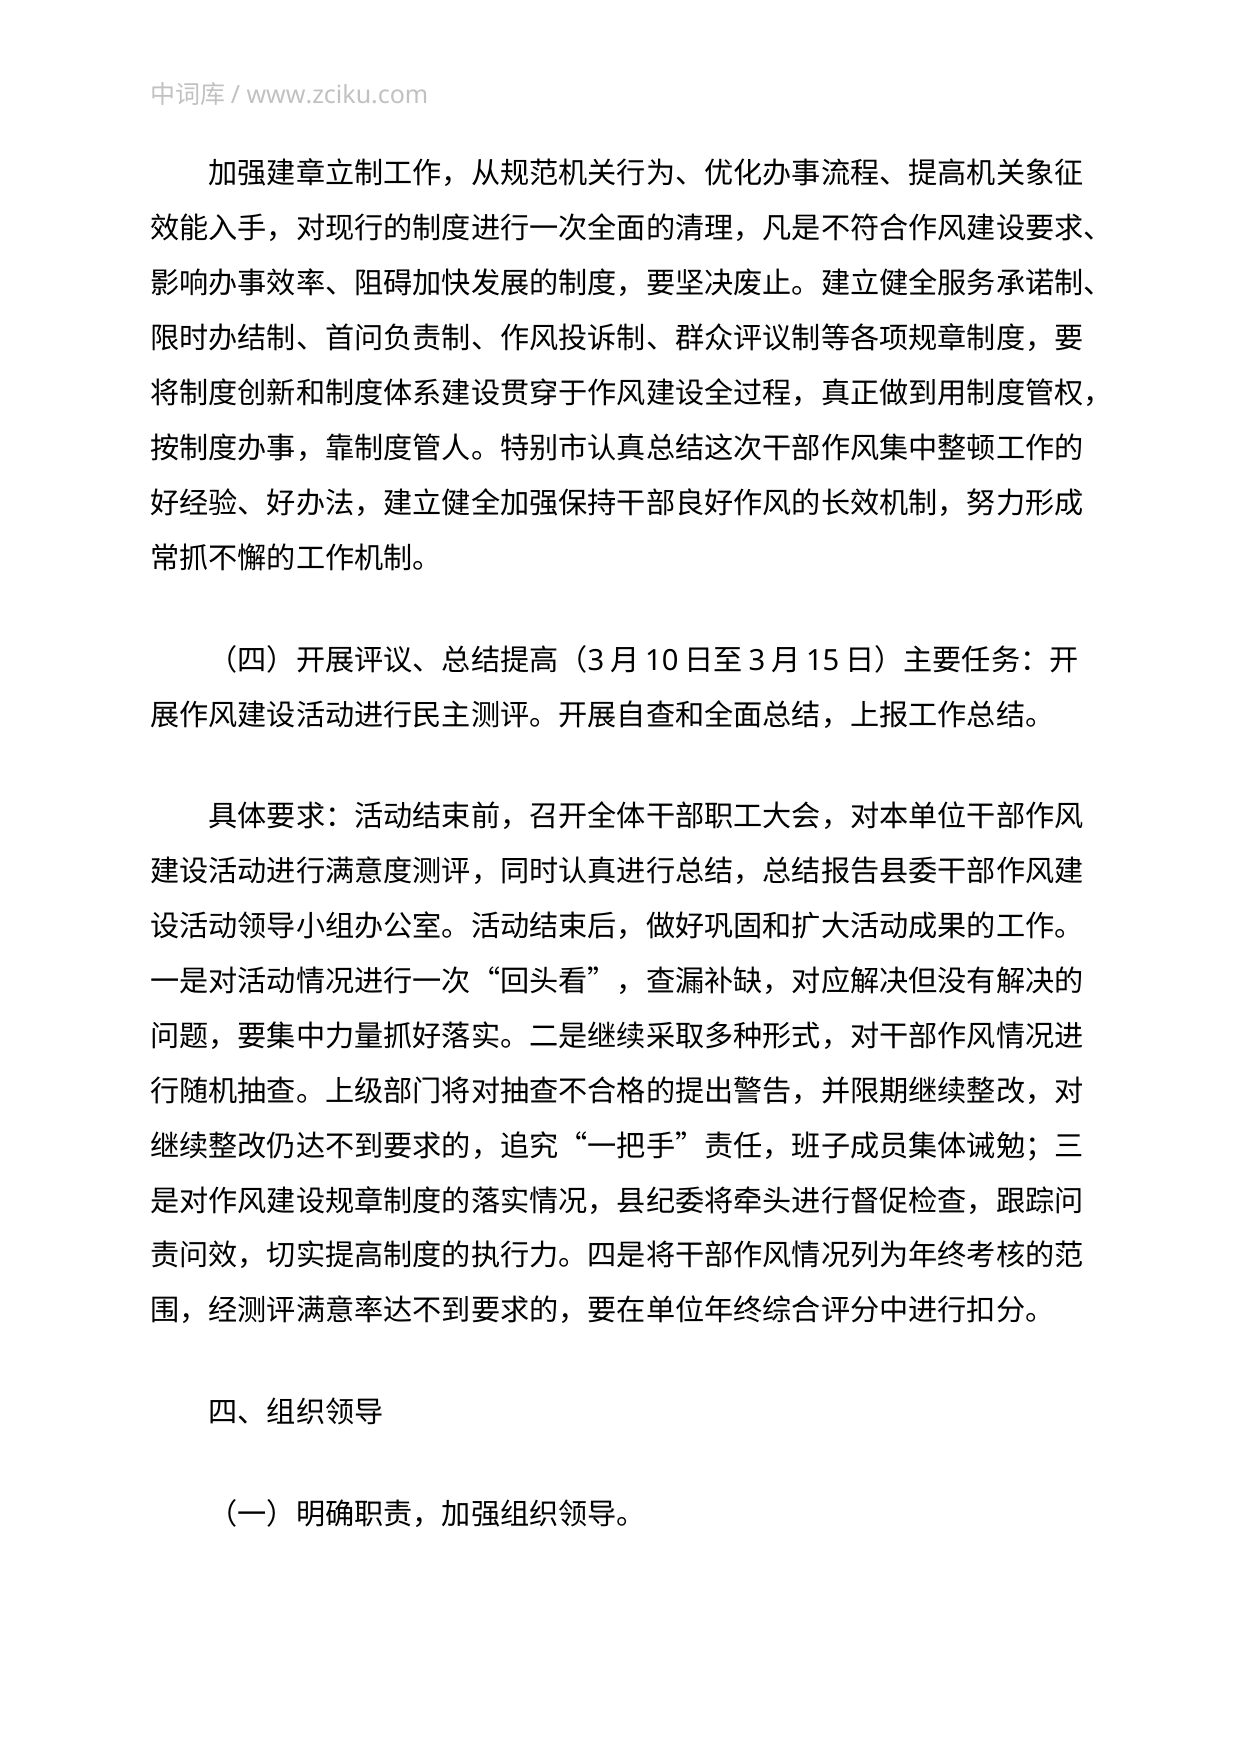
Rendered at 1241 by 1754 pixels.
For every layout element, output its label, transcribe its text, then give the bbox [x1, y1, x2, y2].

text （四）开展评议、总结提高（3月10日至3月15日）主要任务：开展作风建设活动进行民主测评。开展自查和全面总结，上报工作总结。 [150, 636, 1090, 733]
text 具体要求：活动结束前，召开全体干部职工大会，对本单位干部作风建设活动进行满意度测评，同时认真进行总结，总结报告县委干部作风建设活动领导小组办公室。活动结束后，做好巩固和扩大活动成果的工作。一是对活动情况进行一次“回头看”，查漏补缺，对应解决但没有解决的问题，要集中力量抓好落实。二是继续采取多种形式，对干部作风情况进行随机抽查。上级部门将对抽查不合格的提出警告，并限期继续整改，对继续整改仍达不到要求的，追究“一把手”责任，班子成员集体诫勉；三是对作风建设规章制度的落实情况，县纪委将牵头进行督促检查，跟踪问责问效，切实提高制度的执行力。四是将干部作风情况列为年终考核的范围，经测评满意率达不到要求的，要在单位年终综合评分中进行扣分。 [150, 793, 1090, 1329]
text 加强建章立制工作，从规范机关行为、优化办事流程、提高机关象征效能入手，对现行的制度进行一次全面的清理，凡是不符合作风建设要求、影响办事效率、阻碍加快发展的制度，要坚决废止。建立健全服务承诺制、限时办结制、首问负责制、作风投诉制、群众评议制等各项规章制度，要将制度创新和制度体系建设贯穿于作风建设全过程，真正做到用制度管权，按制度办事，靠制度管人。特别市认真总结这次干部作风集中整顿工作的好经验、好办法，建立健全加强保持干部良好作风的长效机制，努力形成常抓不懈的工作机制。 [150, 150, 1090, 577]
text 四、组织领导 [150, 1389, 1090, 1431]
text （一）明确职责，加强组织领导。 [150, 1490, 1090, 1533]
